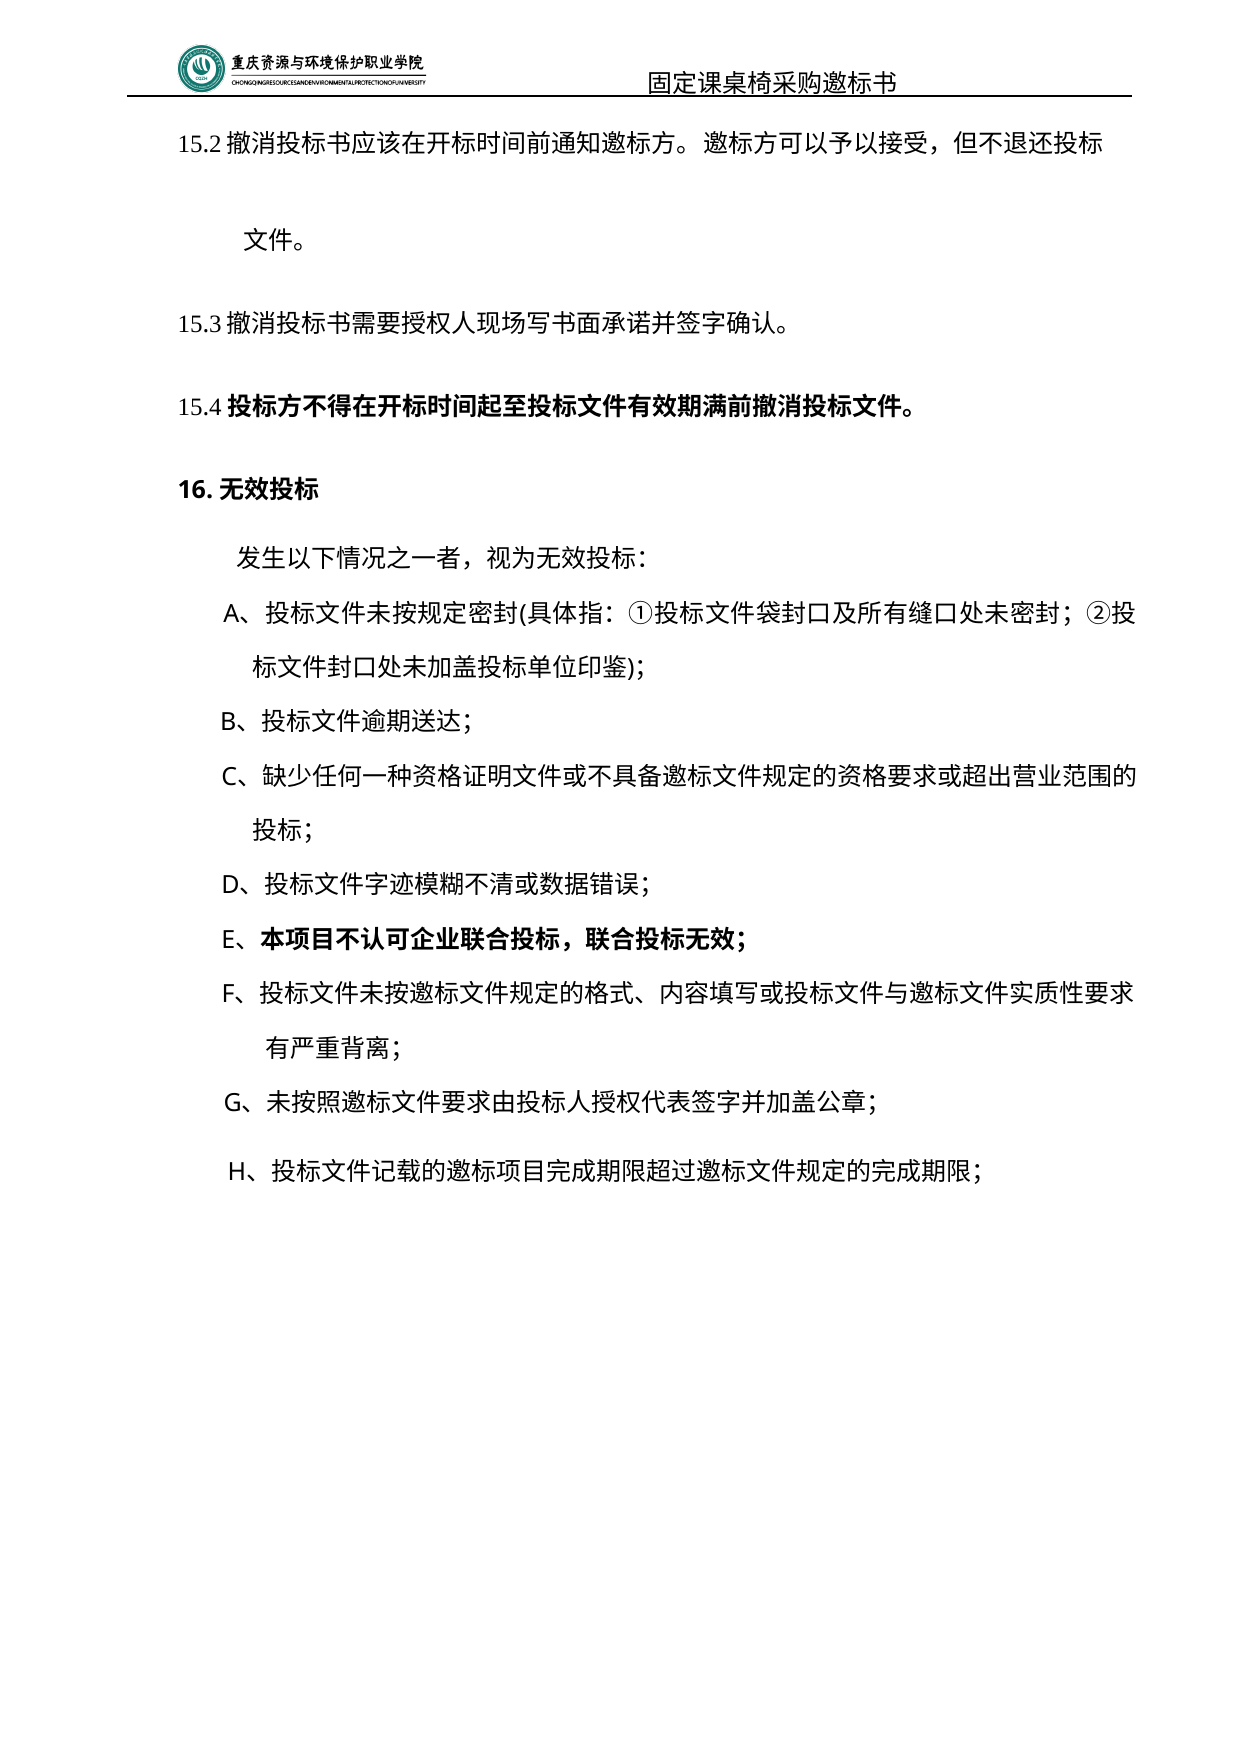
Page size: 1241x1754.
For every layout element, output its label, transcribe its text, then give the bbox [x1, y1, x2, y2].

text B、投标文件逾期送达； [177, 702, 1137, 738]
text C、缺少任何一种资格证明文件或不具备邀标文件规定的资格要求或超出营业范围的投标； [221, 756, 1137, 847]
text G、未按照邀标文件要求由投标人授权代表签字并加盖公章； [173, 1082, 1137, 1119]
text 15.2撤消投标书应该在开标时间前通知邀标方。邀标方可以予以接受，但不退还投标文件。 [177, 109, 1104, 271]
text H、投标文件记载的邀标项目完成期限超过邀标文件规定的完成期限； [177, 1137, 1137, 1202]
text E、本项目不认可企业联合投标，联合投标无效； [173, 919, 1137, 956]
text 15.3撤消投标书需要授权人现场写书面承诺并签字确认。 [177, 289, 1104, 354]
text 发生以下情况之一者，视为无效投标： [173, 539, 1137, 575]
text 15.4 投标方不得在开标时间起至投标文件有效期满前撤消投标文件。 [177, 372, 1104, 437]
text 16. 无效投标 [177, 456, 1137, 521]
picture [177, 44, 427, 93]
text F、投标文件未按邀标文件规定的格式、内容填写或投标文件与邀标文件实质性要求有严重背离； [221, 974, 1137, 1064]
text A、投标文件未按规定密封(具体指：①投标文件袋封口及所有缝口处未密封；②投标文件封口处未加盖投标单位印鉴)； [223, 593, 1137, 684]
text D、投标文件字迹模糊不清或数据错误； [173, 865, 1137, 901]
